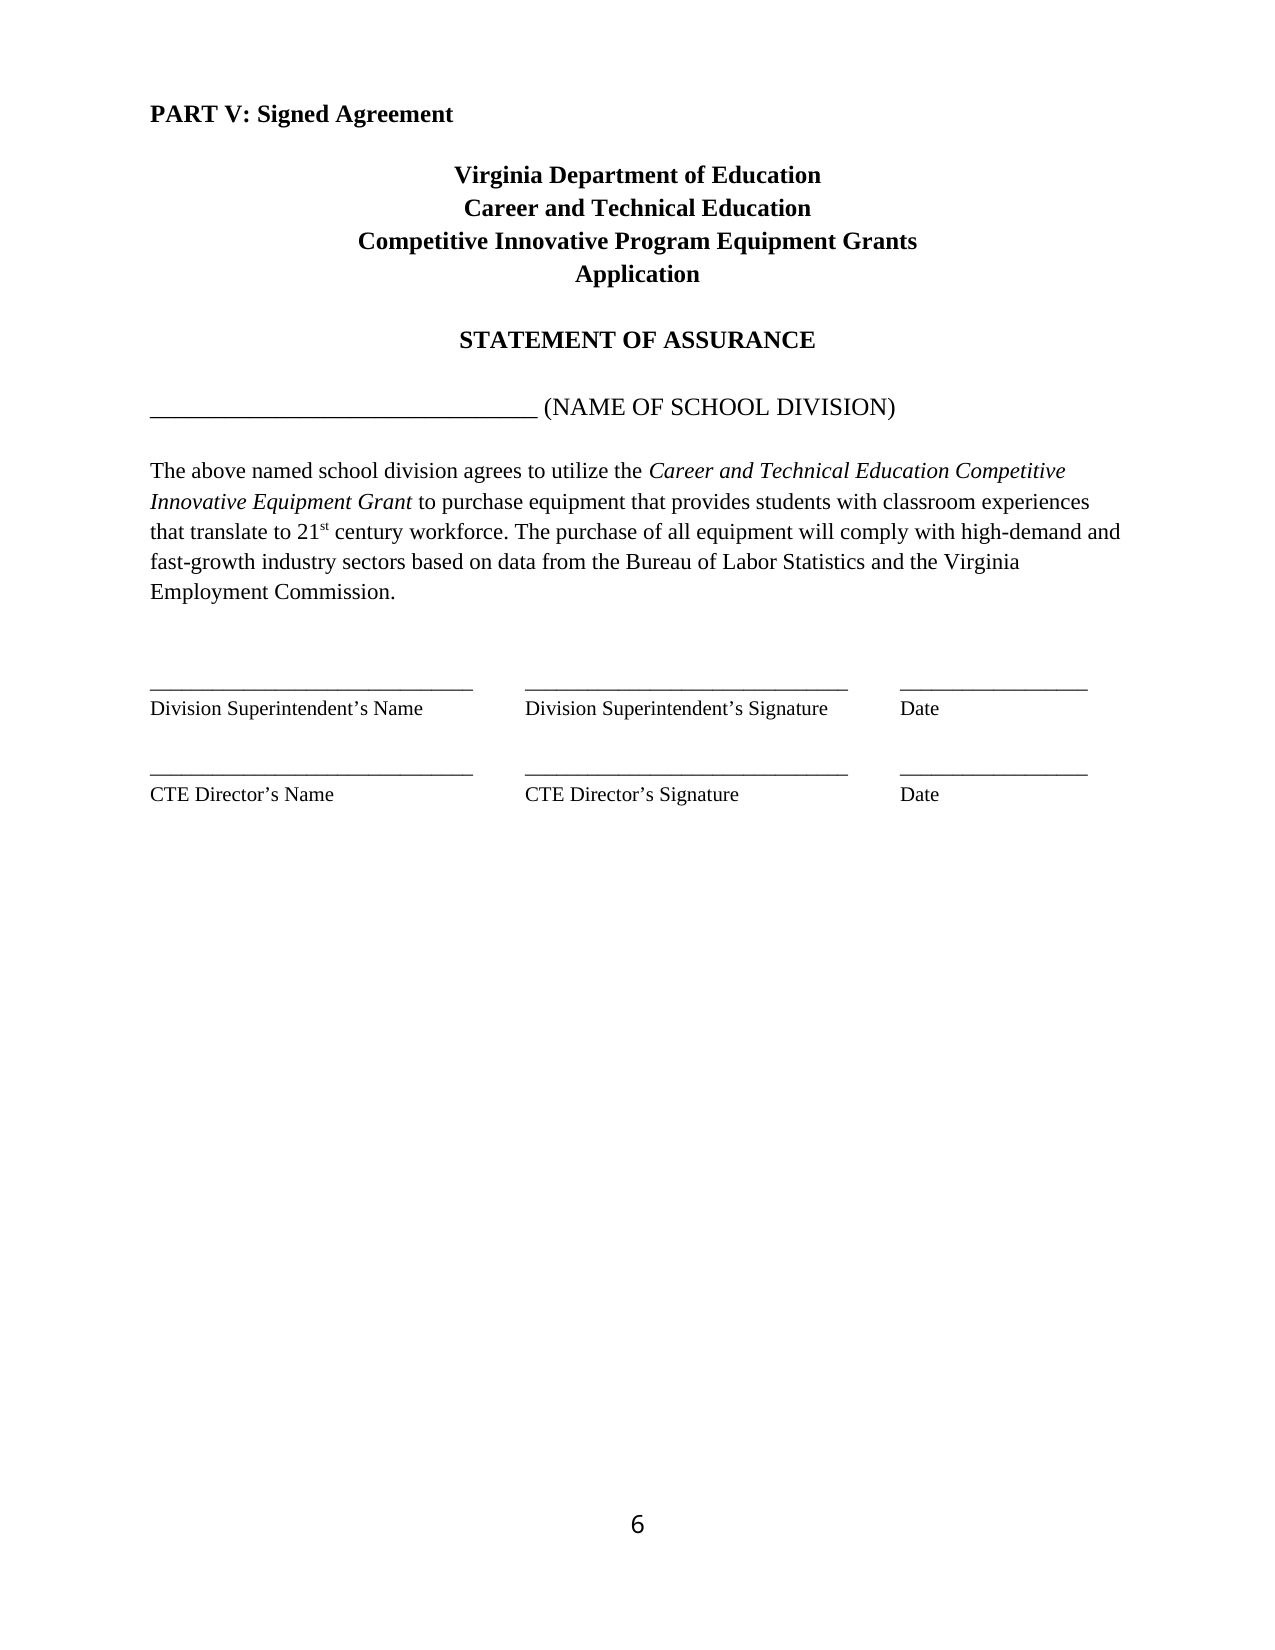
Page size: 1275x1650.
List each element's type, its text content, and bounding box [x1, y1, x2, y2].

text Virginia Department of Education [150, 160, 1125, 189]
text The above named school division agrees to utilize the Career and Technical Education Competitive Innovative Equipment Grant to purchase equipment that provides students with classroom experiences that translate to 21st century workforce. The purchase of all equipment will comply with high-demand and fast-growth industry sectors based on data from the Bureau of Labor Statistics and the Virginia Employment Commission. [150, 458, 1125, 605]
text _______________________________ (Name of School Division) [150, 392, 1125, 420]
text Competitive Innovative Program Equipment Grants [150, 226, 1125, 255]
text STATEMENT OF ASSURANCE [150, 326, 1125, 354]
text Application [150, 259, 1125, 288]
text _______________________________ _______________________________ __________________ Division Superintendent’s Name Division Superintendent’s Signature Date _______________________________ _______________________________ __________________ CTE Director’s Name CTE Director’s Signature Date [150, 609, 1125, 845]
text Career and Technical Education [150, 193, 1125, 222]
subtitle PART V: Signed Agreement [150, 99, 1125, 127]
